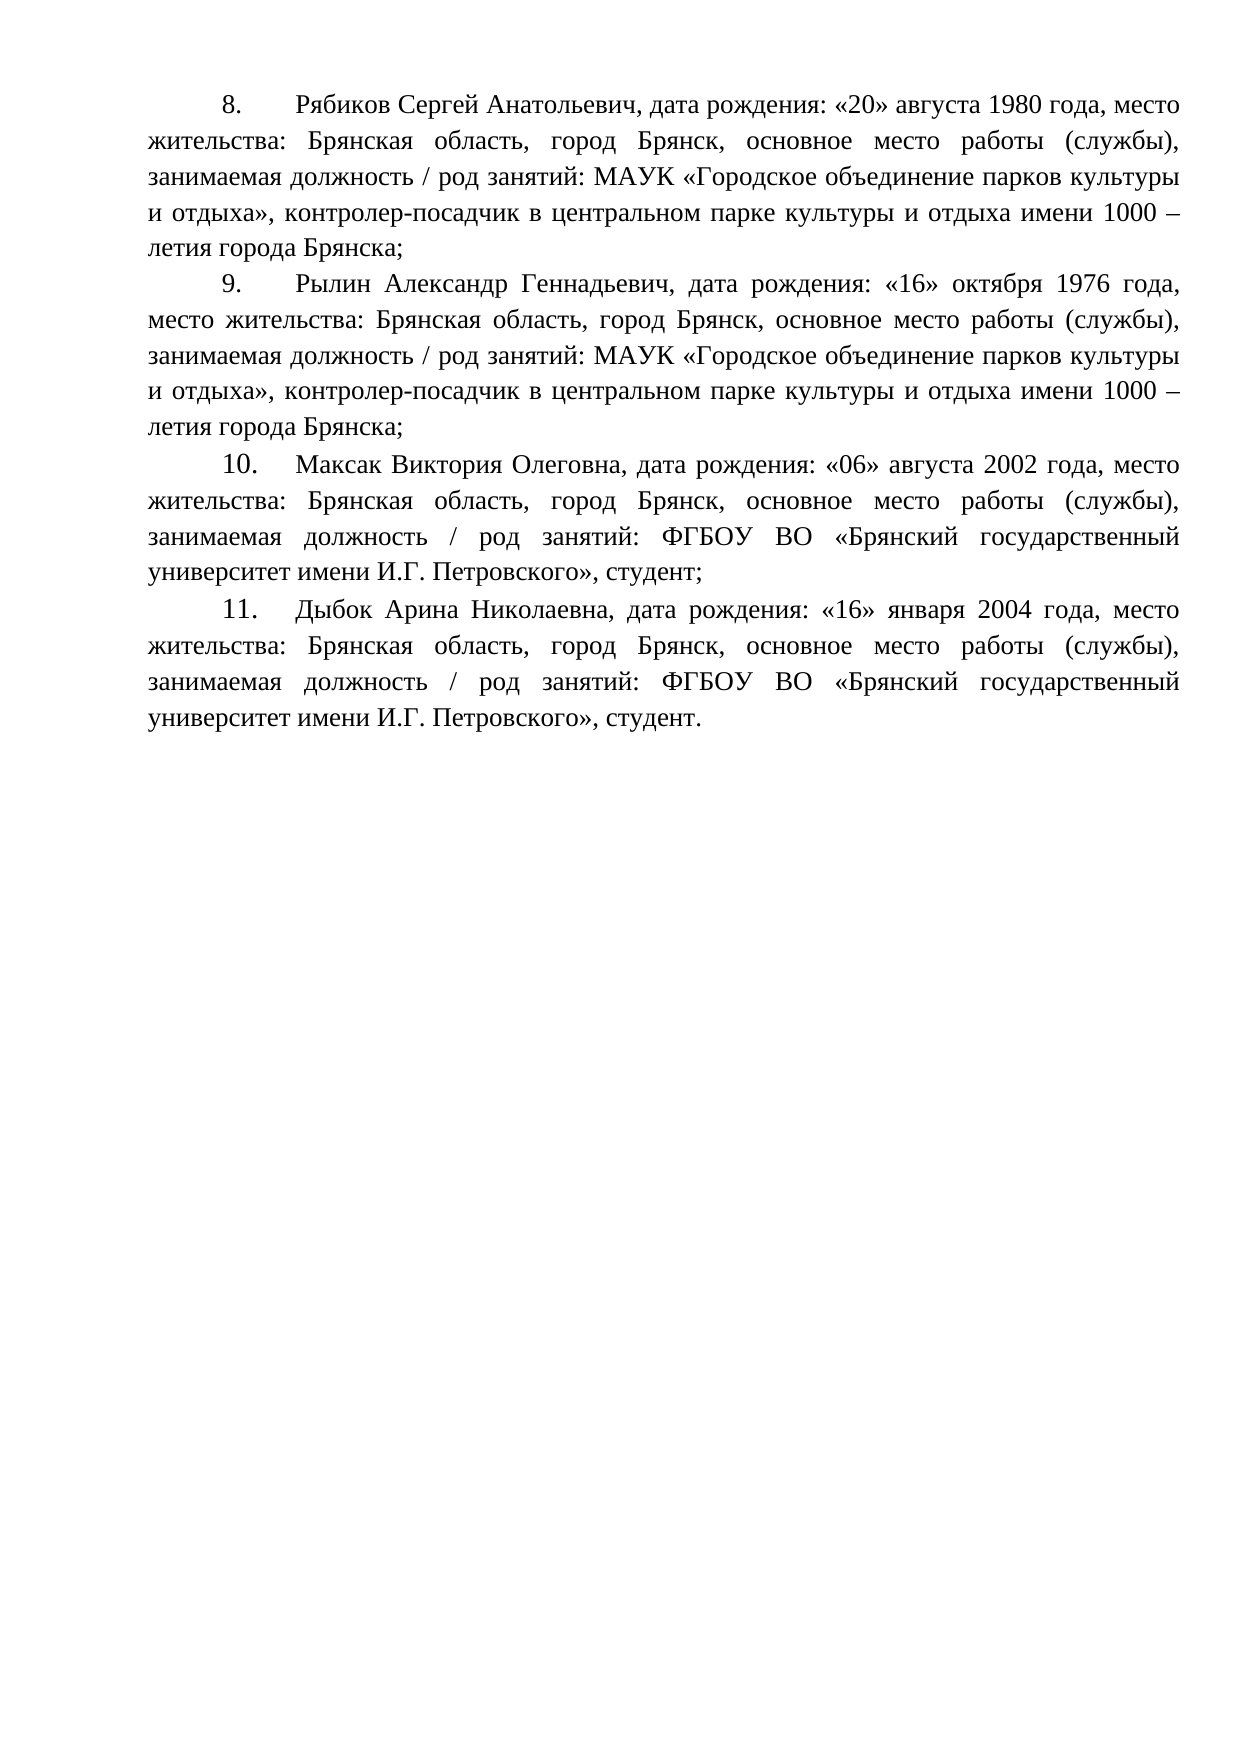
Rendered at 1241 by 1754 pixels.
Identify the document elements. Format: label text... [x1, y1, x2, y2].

list Рылин Александр Геннадьевич, дата рождения: «16» октября 1976 года, место жительства: Брянская область, город Брянск, основное место работы (службы), занимаемая должность / род занятий: МАУК «Городское объединение парков культуры и отдыха», контролер-посадчик в центральном парке культуры и отдыха имени 1000 – летия города Брянска; [148, 267, 1181, 441]
list Максак Виктория Олеговна, дата рождения: «06» августа 2002 года, место жительства: Брянская область, город Брянск, основное место работы (службы), занимаемая должность / род занятий: ФГБОУ ВО «Брянский государственный университет имени И.Г. Петровского», студент; [148, 446, 1181, 587]
list Рябиков Сергей Анатольевич, дата рождения: «20» августа 1980 года, место жительства: Брянская область, город Брянск, основное место работы (службы), занимаемая должность / род занятий: МАУК «Городское объединение парков культуры и отдыха», контролер-посадчик в центральном парке культуры и отдыха имени 1000 – летия города Брянска; [148, 89, 1181, 263]
list Дыбок Арина Николаевна, дата рождения: «16» января 2004 года, место жительства: Брянская область, город Брянск, основное место работы (службы), занимаемая должность / род занятий: ФГБОУ ВО «Брянский государственный университет имени И.Г. Петровского», студент. [148, 591, 1181, 732]
